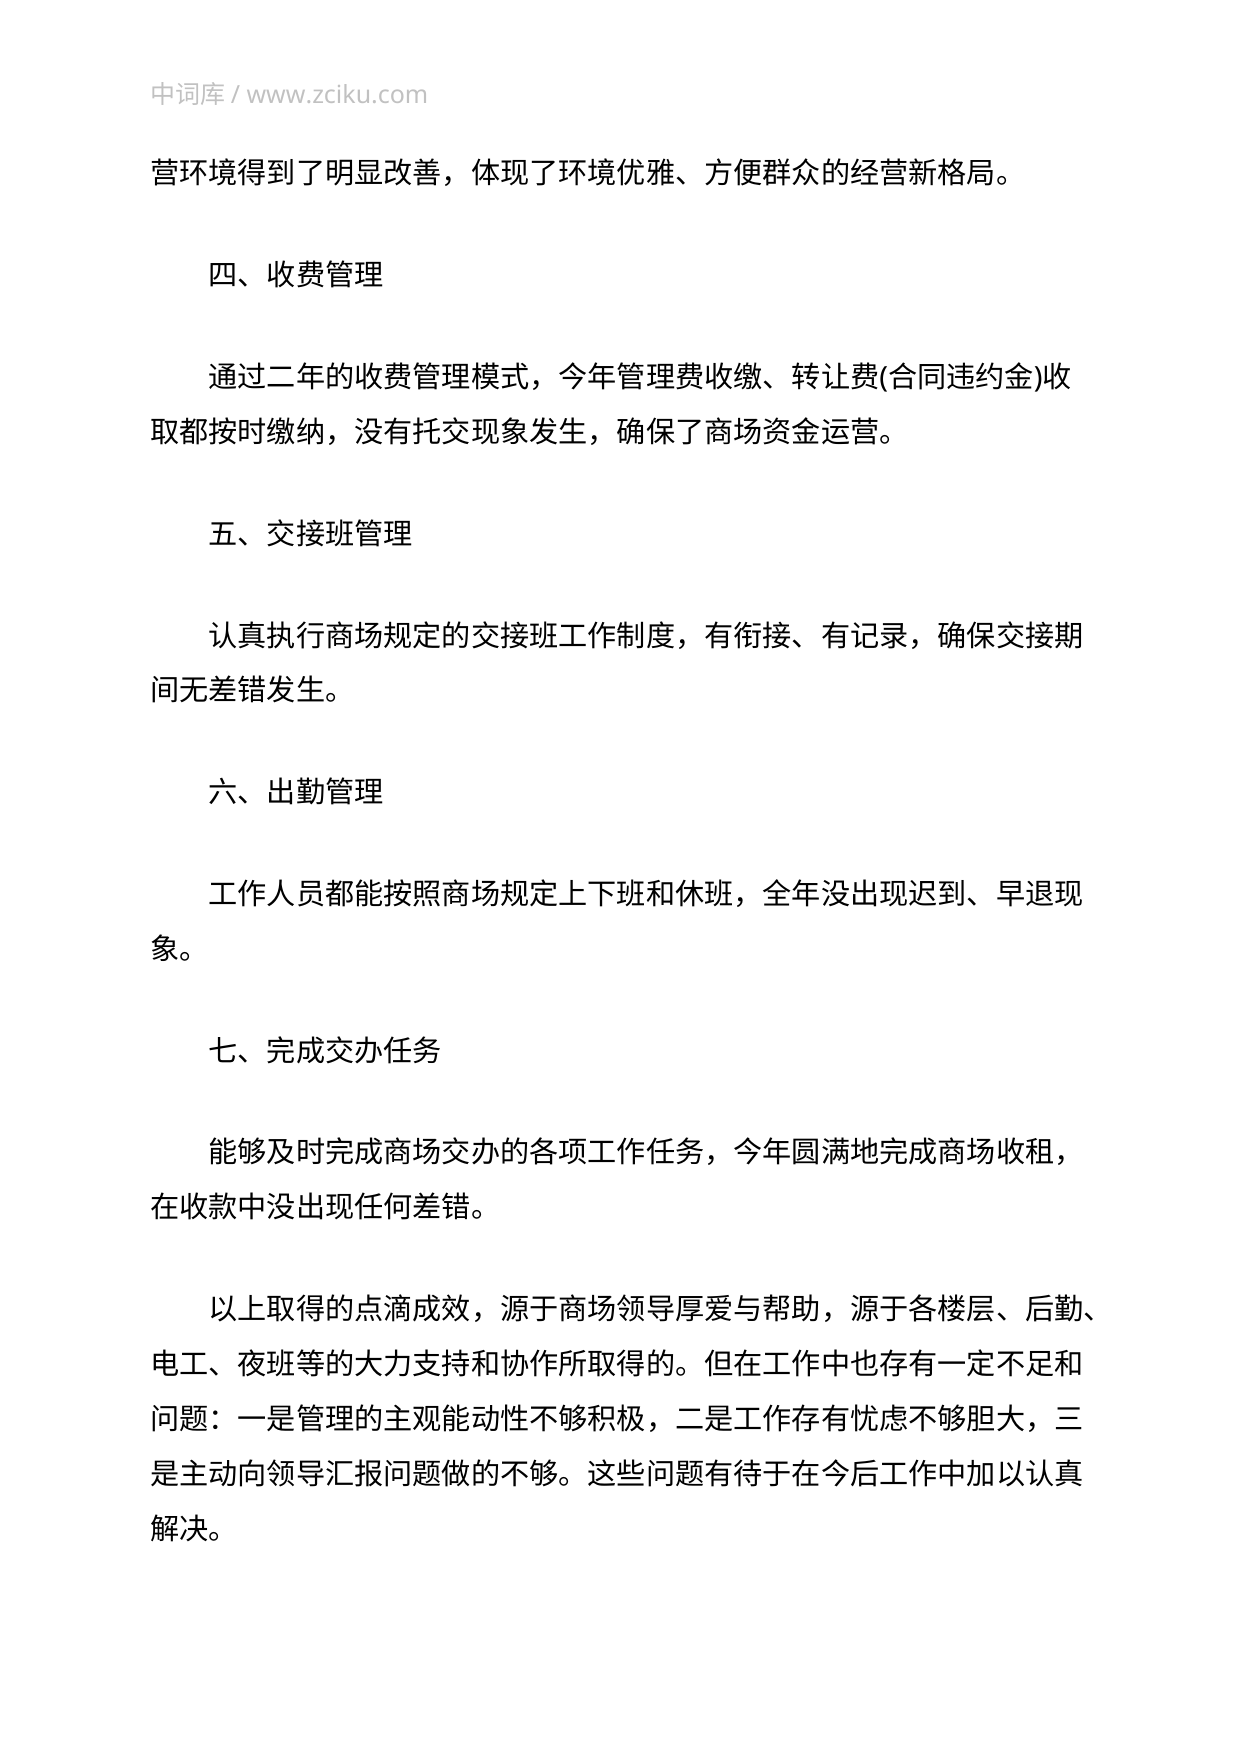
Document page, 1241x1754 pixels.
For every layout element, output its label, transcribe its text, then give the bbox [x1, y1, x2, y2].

text 通过二年的收费管理模式，今年管理费收缴、转让费(合同违约金)收取都按时缴纳，没有托交现象发生，确保了商场资金运营。 [150, 353, 1090, 451]
text 四、收费管理 [150, 252, 1090, 294]
text 七、完成交办任务 [150, 1027, 1090, 1069]
text 以上取得的点滴成效，源于商场领导厚爱与帮助，源于各楼层、后勤、电工、夜班等的大力支持和协作所取得的。但在工作中也存有一定不足和问题：一是管理的主观能动性不够积极，二是工作存有忧虑不够胆大，三是主动向领导汇报问题做的不够。这些问题有待于在今后工作中加以认真解决。 [150, 1286, 1090, 1547]
text 能够及时完成商场交办的各项工作任务，今年圆满地完成商场收租，在收款中没出现任何差错。 [150, 1129, 1090, 1226]
text 工作人员都能按照商场规定上下班和休班，全年没出现迟到、早退现象。 [150, 871, 1090, 968]
text 六、出勤管理 [150, 769, 1090, 811]
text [150, 150, 1090, 192]
text 认真执行商场规定的交接班工作制度，有衔接、有记录，确保交接期间无差错发生。 [150, 612, 1090, 709]
text 五、交接班管理 [150, 510, 1090, 553]
